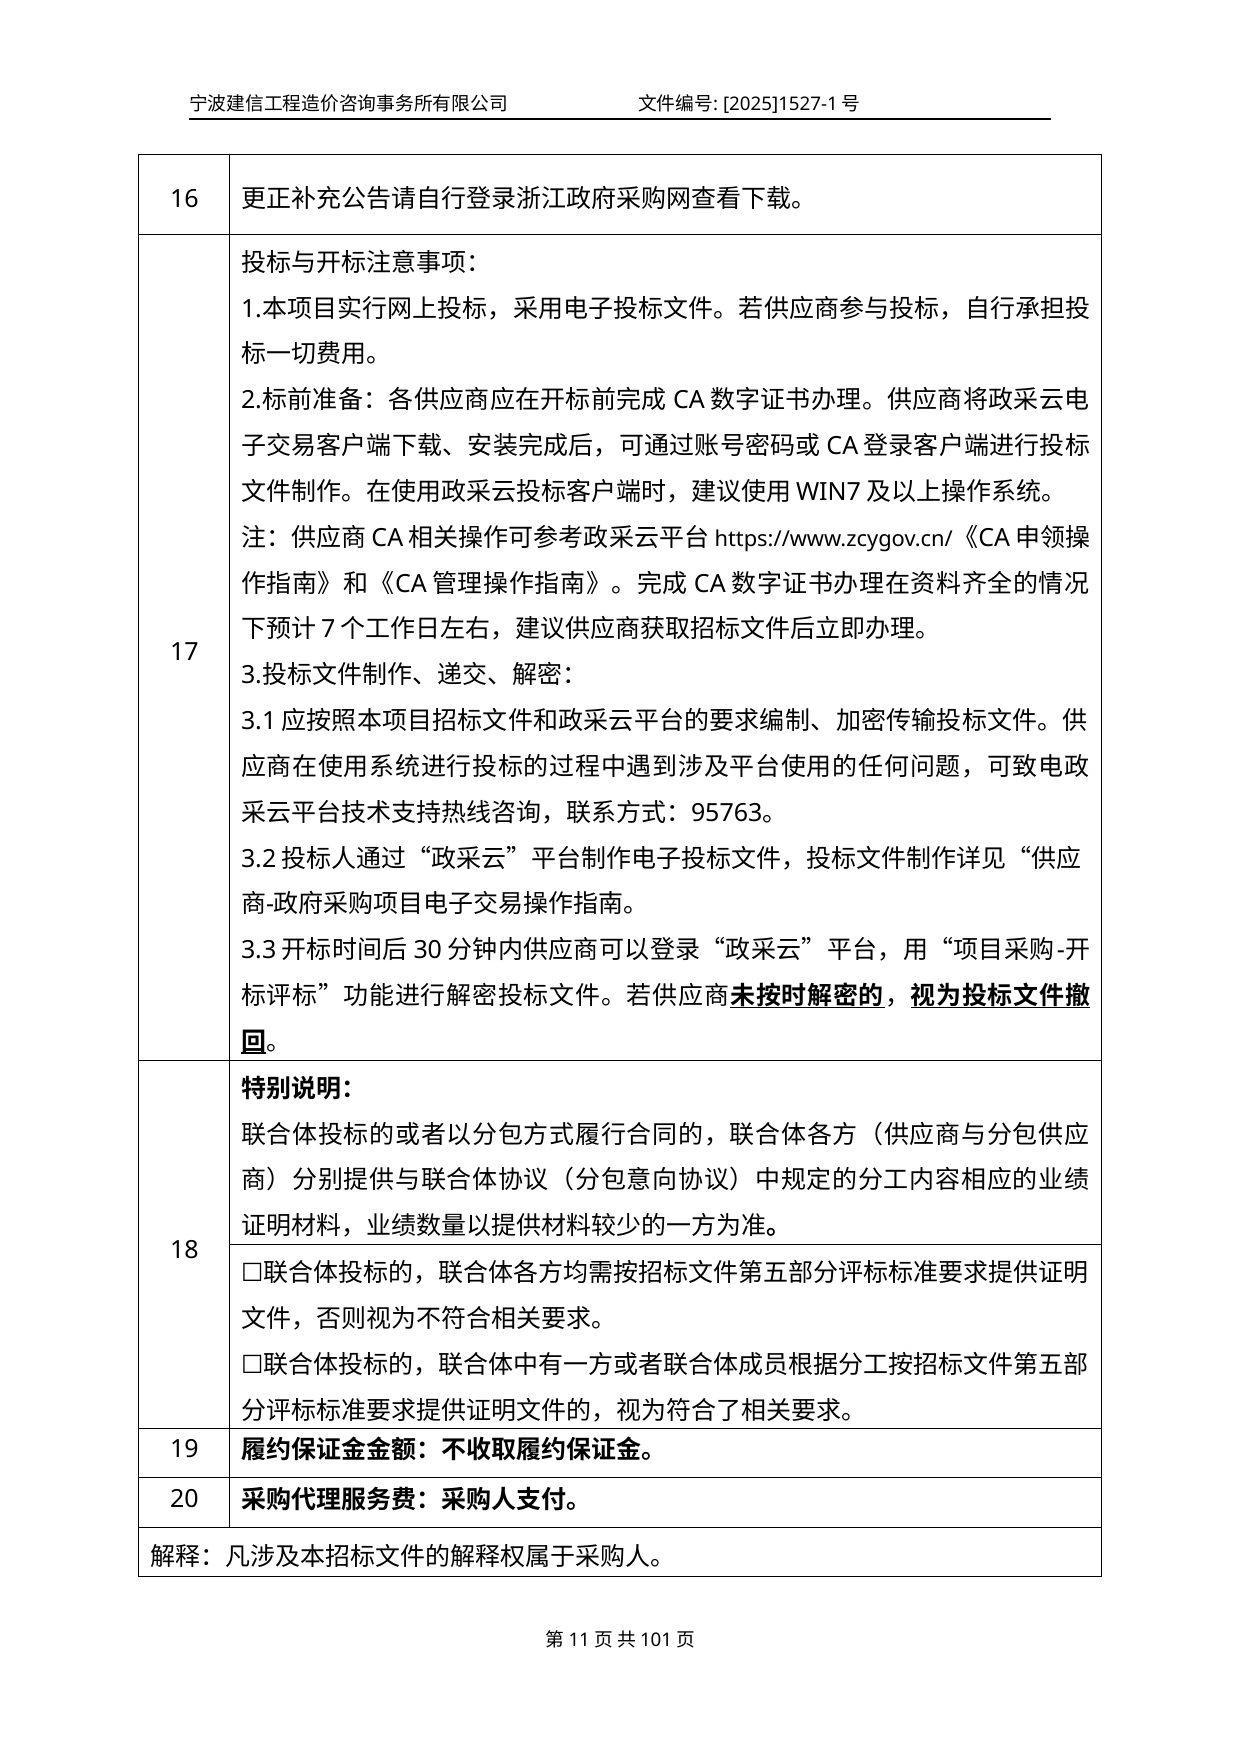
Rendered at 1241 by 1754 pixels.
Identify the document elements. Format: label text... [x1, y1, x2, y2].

table_cell 20 [139, 1478, 229, 1527]
table_cell 解释：凡涉及本招标文件的解释权属于采购人。 [139, 1528, 1101, 1576]
table_cell 17 [139, 235, 229, 1059]
table_cell ☐联合体投标的，联合体各方均需按招标文件第五部分评标标准要求提供证明文件，否则视为不符合相关要求。 ☐联合体投标的，联合体中有一方或者联合体成员根据分工按招标文件第五部分评标标准要求提供证明文件的，视为符合了相关要求。 [230, 1245, 1101, 1428]
table_cell 19 [139, 1429, 229, 1477]
table_cell 投标与开标注意事项： 1.本项目实行网上投标，采用电子投标文件。若供应商参与投标，自行承担投标一切费用。 2.标前准备：各供应商应在开标前完成CA数字证书办理。供应商将政采云电子交易客户端下载、安装完成后，可通过账号密码或CA登录客户端进行投标文件制作。在使用政采云投标客户端时，建议使用WIN7及以上操作系统。 注：供应商CA相关操作可参考政采云平台https://www.zcygov.cn/《CA申领操作指南》和《CA管理操作指南》。完成CA数字证书办理在资料齐全的情况下预计7个工作日左右，建议供应商获取招标文件后立即办理。 3.投标文件制作、递交、解密： 3.1应按照本项目招标文件和政采云平台的要求编制、加密传输投标文件。供应商在使用系统进行投标的过程中遇到涉及平台使用的任何问题，可致电政采云平台技术支持热线咨询，联系方式：95763。 3.2投标人通过“政采云”平台制作电子投标文件，投标文件制作详见“供应商-政府采购项目电子交易操作指南。 3.3开标时间后30分钟内供应商可以登录“政采云”平台，用“项目采购-开标评标”功能进行解密投标文件。若供应商未按时解密的，视为投标文件撤回。 [230, 235, 1101, 1059]
table_cell 特别说明： 联合体投标的或者以分包方式履行合同的，联合体各方（供应商与分包供应商）分别提供与联合体协议（分包意向协议）中规定的分工内容相应的业绩证明材料，业绩数量以提供材料较少的一方为准。 [230, 1061, 1101, 1244]
table_cell 采购代理服务费：采购人支付。 [230, 1478, 1101, 1527]
table_cell 履约保证金金额：不收取履约保证金。 [230, 1429, 1101, 1477]
table_cell 16 [139, 155, 229, 233]
table_cell 更正补充公告请自行登录浙江政府采购网查看下载。 [230, 155, 1101, 233]
table_cell 18 [139, 1061, 229, 1428]
